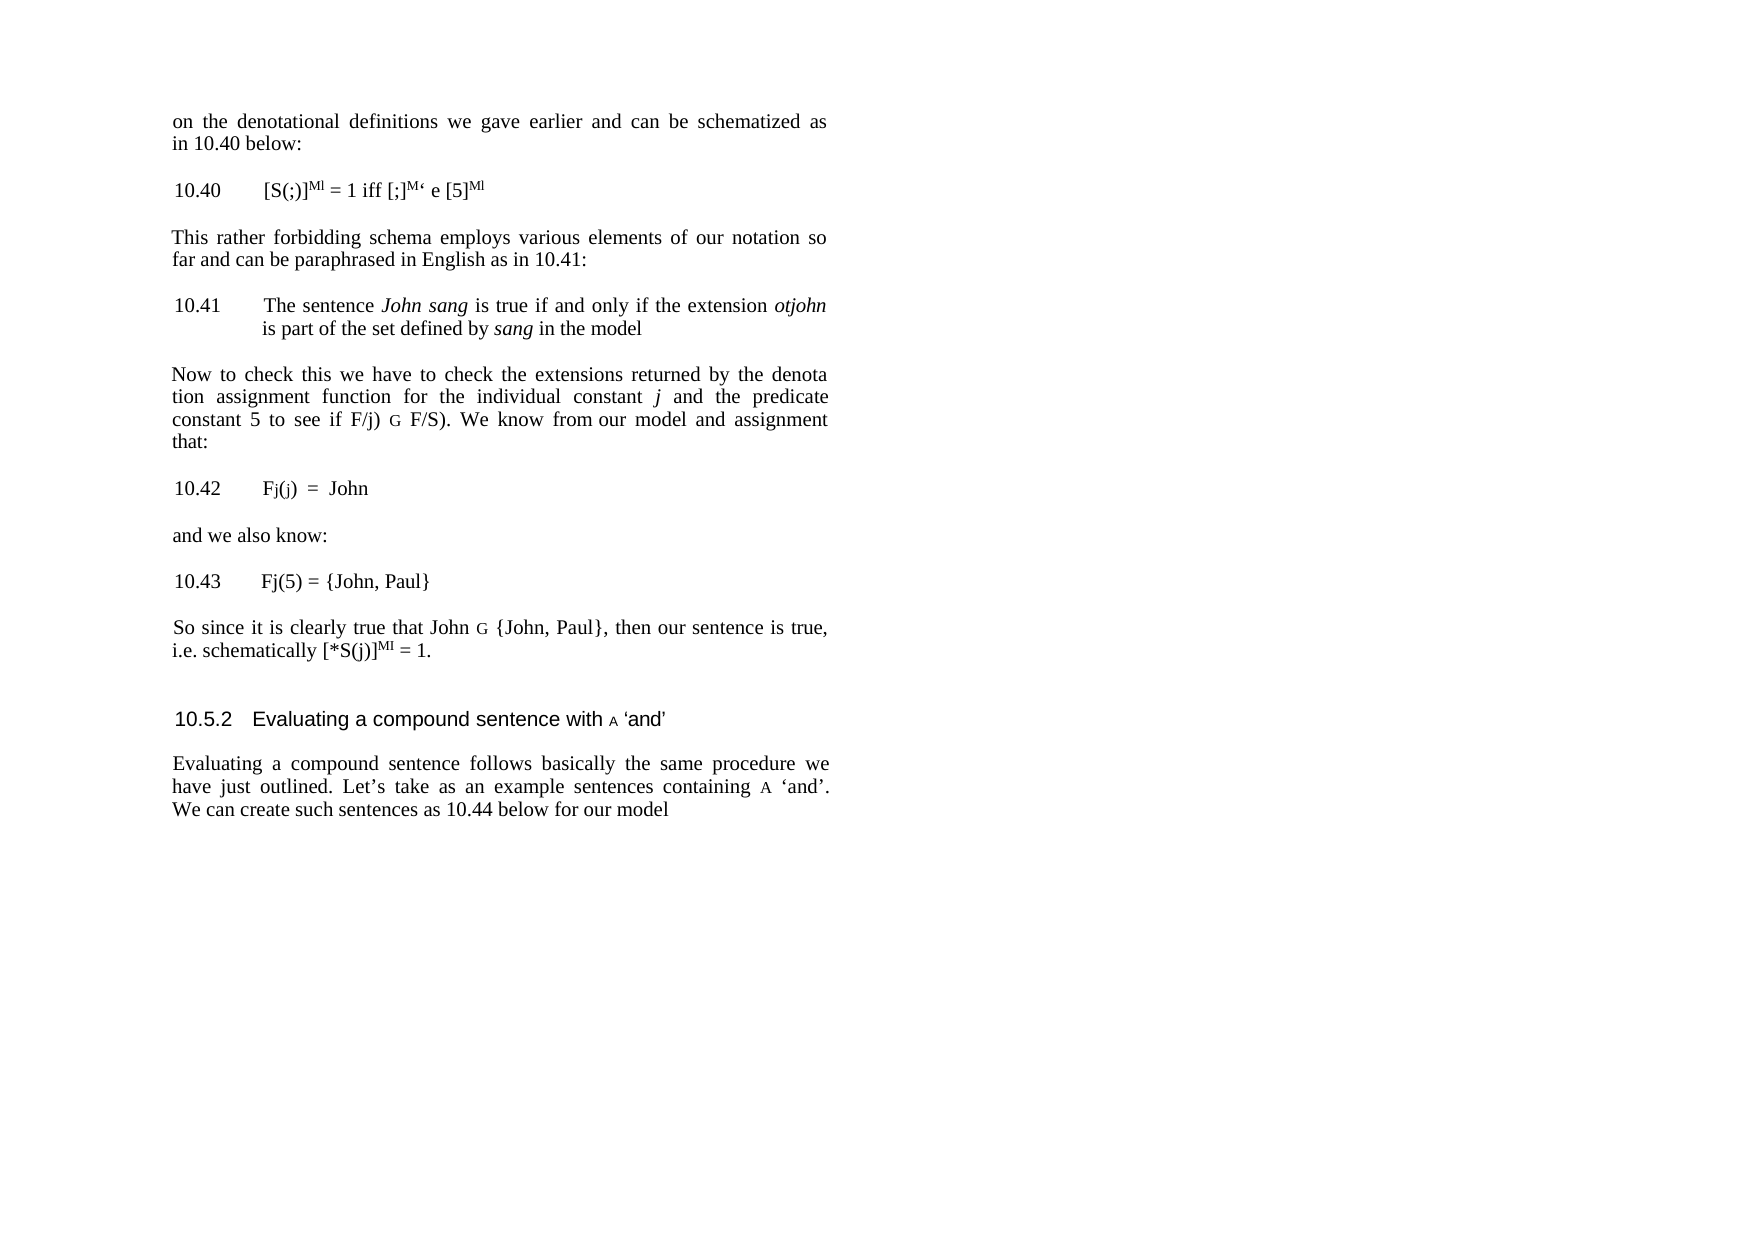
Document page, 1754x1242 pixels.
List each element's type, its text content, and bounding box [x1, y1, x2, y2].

list Fj(5) = {John, Paul} [174, 570, 842, 593]
list [S(;)]Ml = 1 iff [;]M‘ e [5]Ml [174, 178, 842, 202]
text is part of the set defined by sang in the model [262, 317, 842, 340]
text This rather forbidding schema employs various elements of our notation so far and can be paraphrased in English as in 10.41: [171, 227, 827, 271]
list Fj(j) = John and we also know: [172, 476, 373, 547]
list Evaluating a compound sentence with A ‘and’ [174, 707, 842, 731]
text i.e. schematically [*S(j)]MI = 1. [172, 639, 842, 663]
text So since it is clearly true that John G {John, Paul}, then our sentence is true, [173, 615, 842, 639]
text on the denotational definitions we gave earlier and can be schematized as in 10.40 below: [172, 110, 827, 155]
text Now to check this we have to check the extensions returned by the denota­ tion assignment function for the individual constant j and the predicate constant 5 to see if F/j) G F/S). We know from our model and assignment that: [171, 364, 829, 453]
text Evaluating a compound sentence follows basically the same procedure we have just outlined. Let’s take as an example sentences containing A ‘and’. We can create such sentences as 10.44 below for our model [172, 752, 830, 821]
list The sentence John sang is true if and only if the extension otjohn [174, 294, 842, 317]
